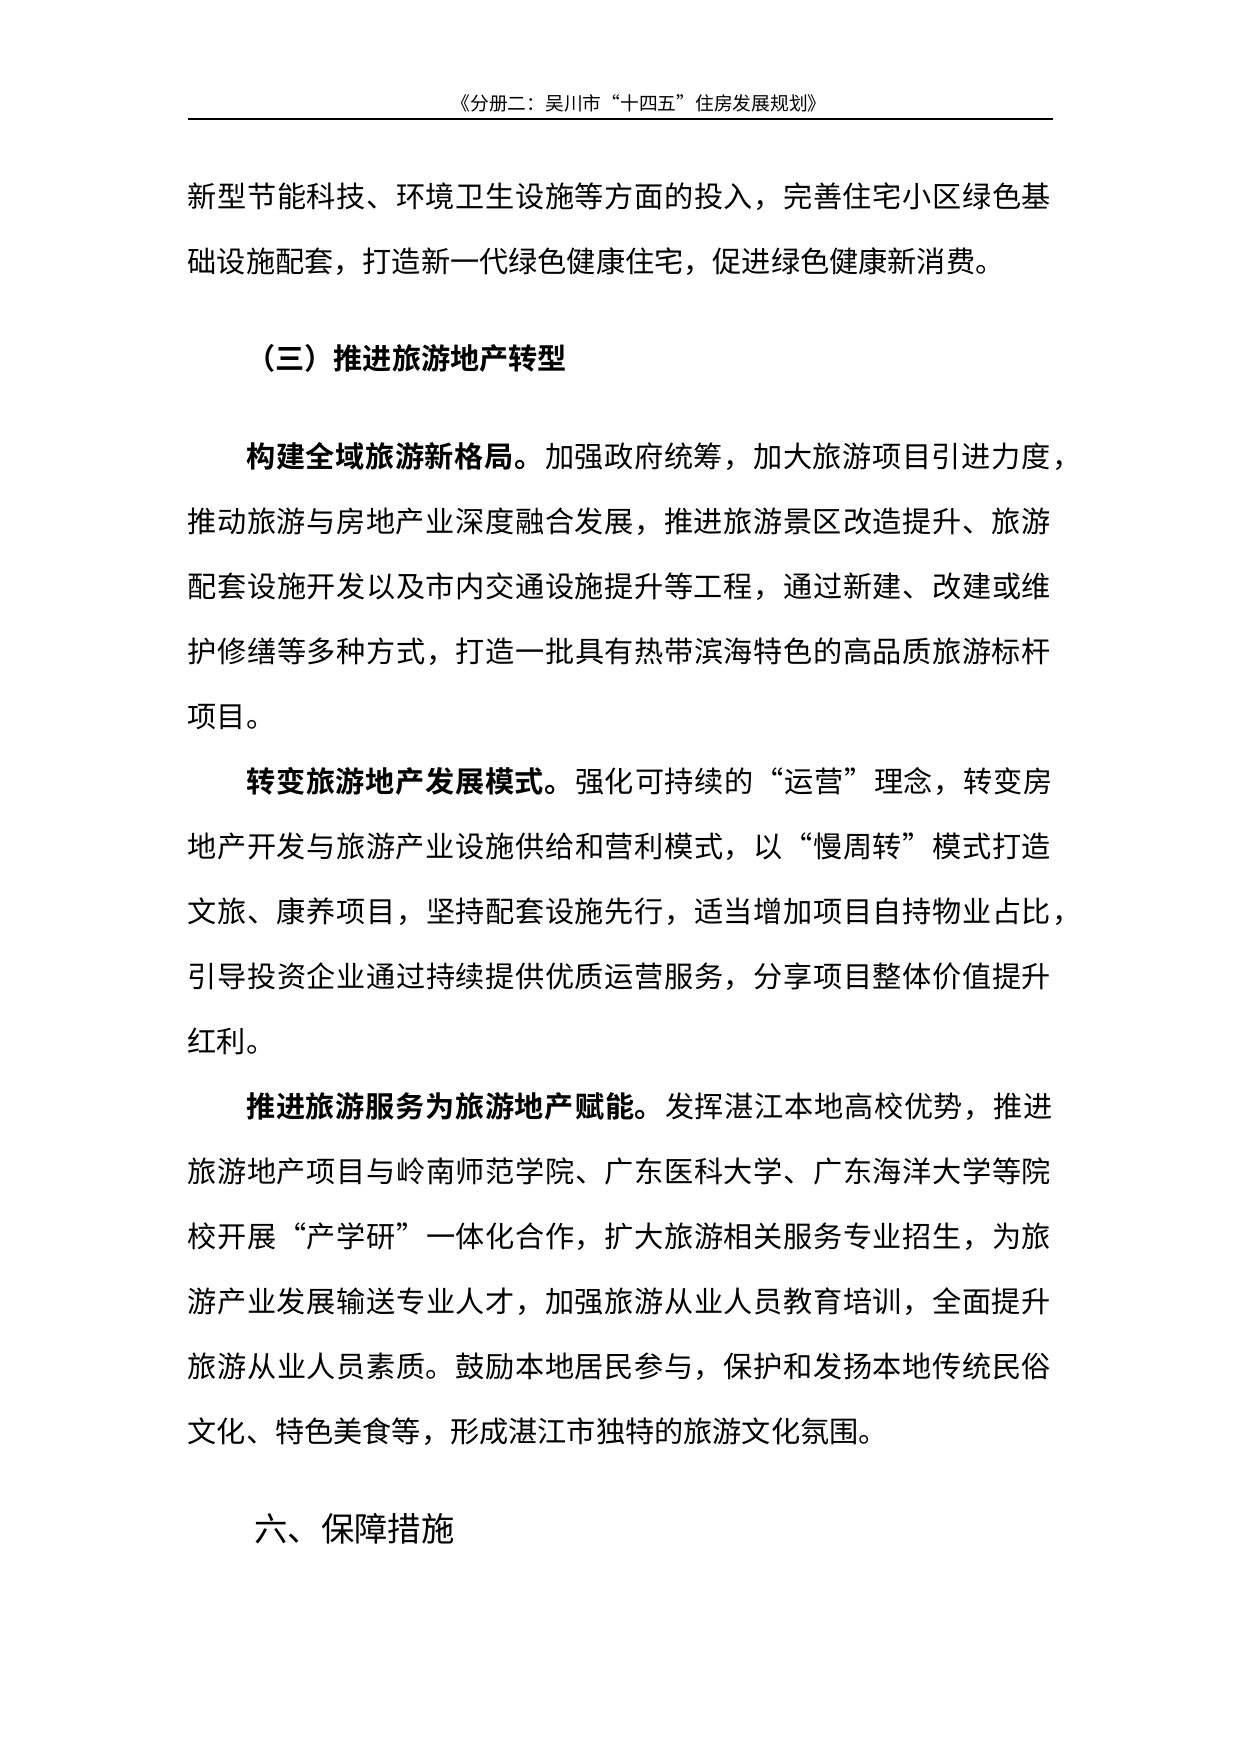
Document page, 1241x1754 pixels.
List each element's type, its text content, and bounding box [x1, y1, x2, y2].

text （三）推进旅游地产转型 [187, 324, 1053, 389]
text 转变旅游地产发展模式。强化可持续的“运营”理念，转变房地产开发与旅游产业设施供给和营利模式，以“慢周转”模式打造文旅、康养项目，坚持配套设施先行，适当增加项目自持物业占比，引导投资企业通过持续提供优质运营服务，分享项目整体价值提升红利。 [187, 747, 1053, 1072]
text 推进旅游服务为旅游地产赋能。发挥湛江本地高校优势，推进旅游地产项目与岭南师范学院、广东医科大学、广东海洋大学等院校开展“产学研”一体化合作，扩大旅游相关服务专业招生，为旅游产业发展输送专业人才，加强旅游从业人员教育培训，全面提升旅游从业人员素质。鼓励本地居民参与，保护和发扬本地传统民俗文化、特色美食等，形成湛江市独特的旅游文化氛围。 [187, 1072, 1053, 1462]
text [187, 162, 1053, 292]
text 六、保障措施 [187, 1494, 1053, 1559]
text 构建全域旅游新格局。加强政府统筹，加大旅游项目引进力度，推动旅游与房地产业深度融合发展，推进旅游景区改造提升、旅游配套设施开发以及市内交通设施提升等工程，通过新建、改建或维护修缮等多种方式，打造一批具有热带滨海特色的高品质旅游标杆项目。 [187, 422, 1053, 747]
